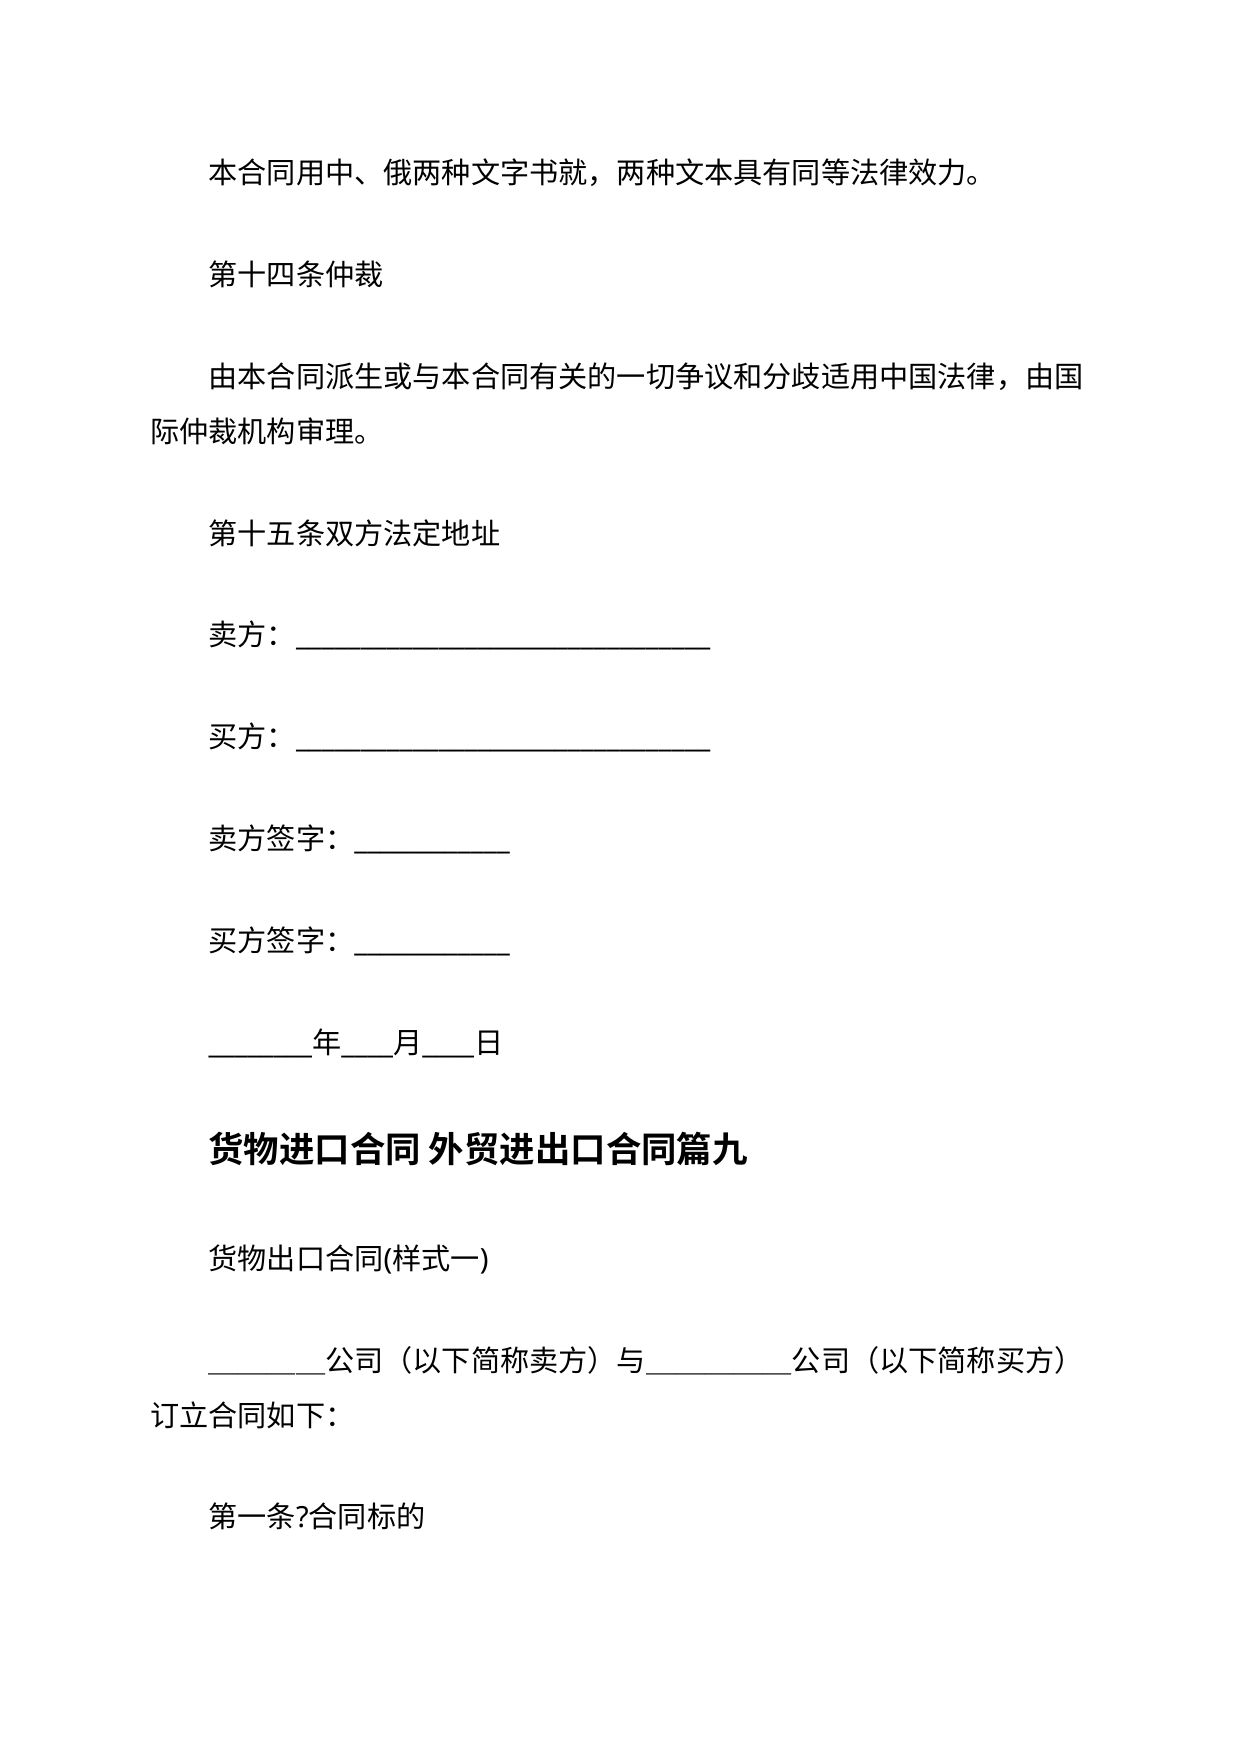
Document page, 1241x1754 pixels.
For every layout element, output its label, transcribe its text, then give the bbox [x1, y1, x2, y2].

text 买方：________________________________ [150, 714, 1090, 756]
text 卖方：________________________________ [150, 612, 1090, 654]
text 第十五条双方法定地址 [150, 510, 1090, 552]
text 买方签字：____________ [150, 918, 1090, 960]
text 由本合同派生或与本合同有关的一切争议和分歧适用中国法律，由国际仲裁机构审理。 [150, 353, 1090, 451]
text 卖方签字：____________ [150, 816, 1090, 858]
text 本合同用中、俄两种文字书就，两种文本具有同等法律效力。 [150, 150, 1090, 192]
text 第十四条仲裁 [150, 252, 1090, 294]
text ________年____月____日 [150, 1020, 1090, 1062]
text 货物出口合同(样式一) [150, 1235, 1090, 1278]
text 第一条?合同标的 [150, 1494, 1090, 1536]
text 货物进口合同 外贸进出口合同篇九 [150, 1122, 1090, 1173]
text ＿＿＿＿公司（以下简称卖方）与＿＿＿＿＿公司（以下简称买方）订立合同如下： [150, 1337, 1090, 1434]
